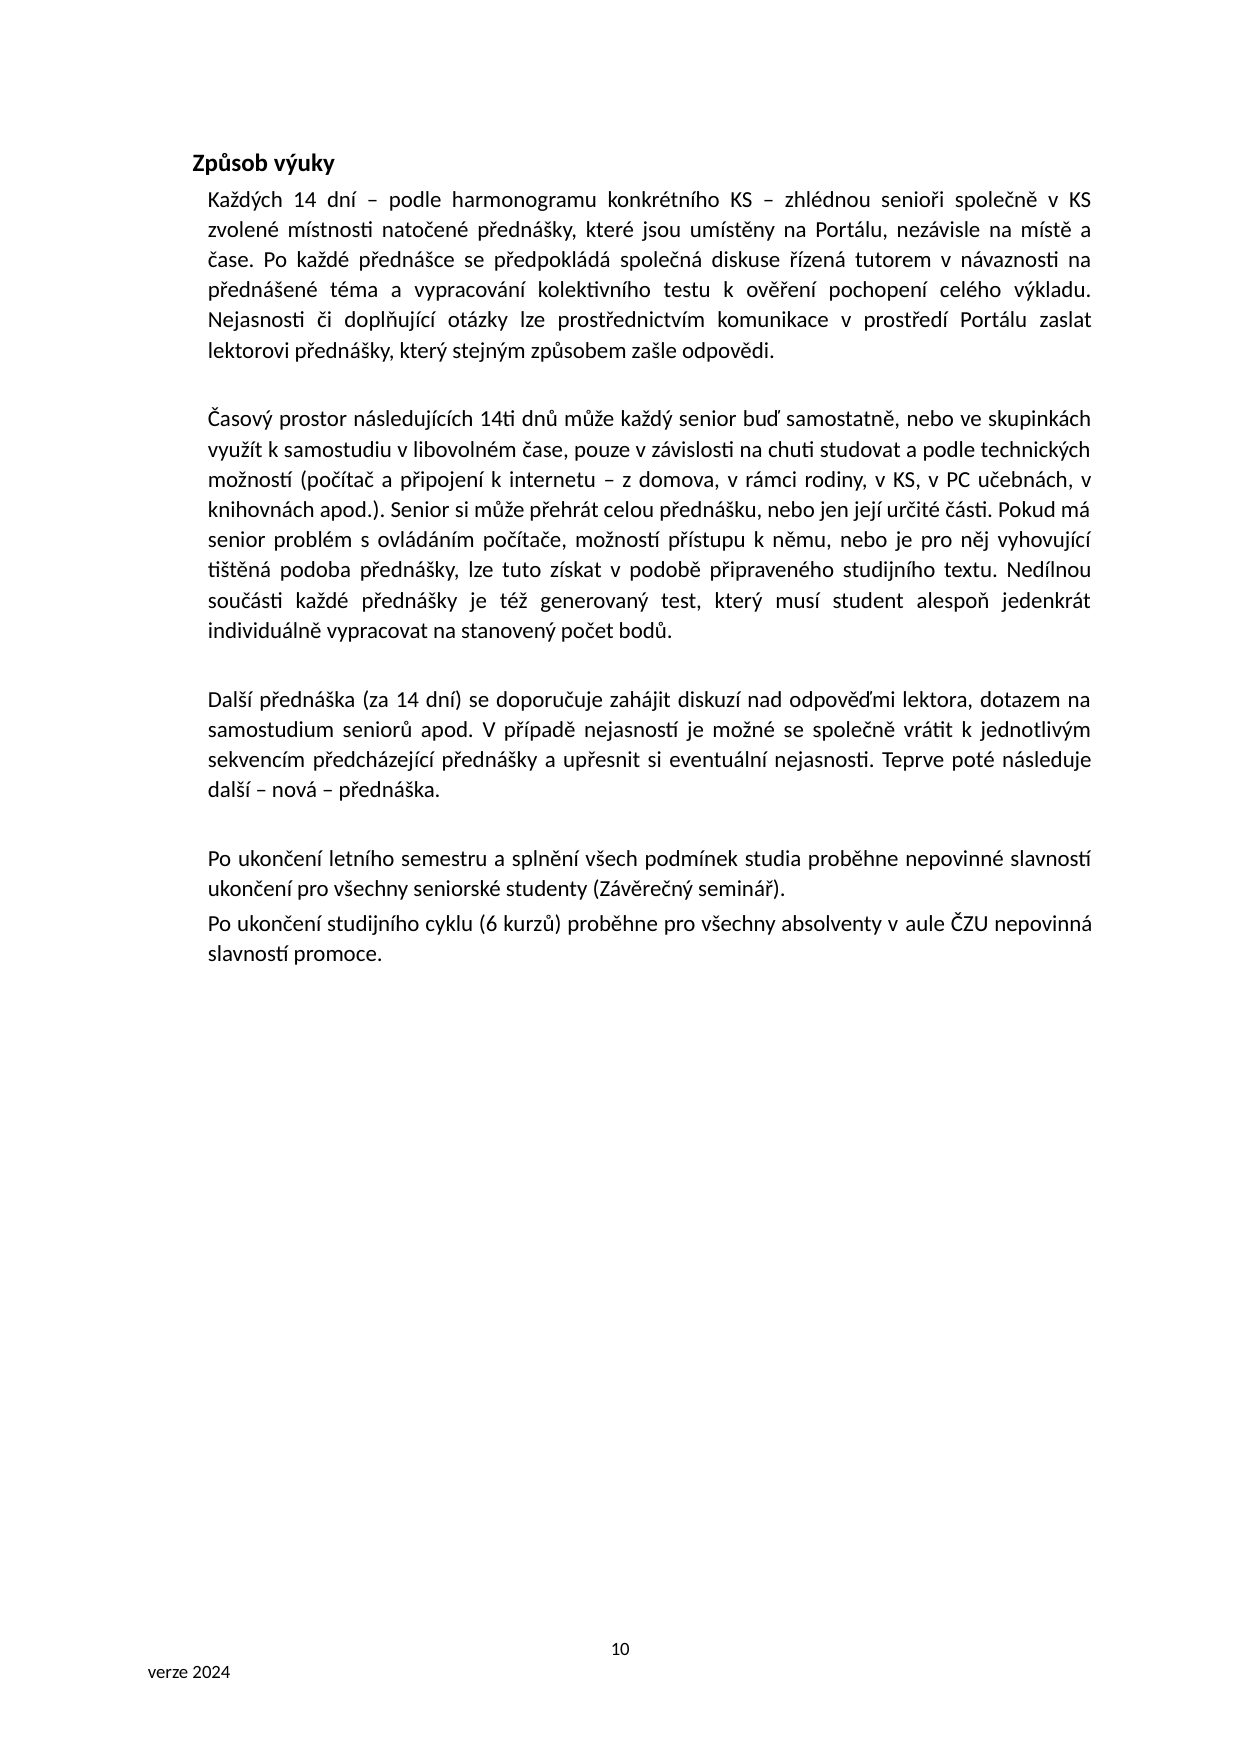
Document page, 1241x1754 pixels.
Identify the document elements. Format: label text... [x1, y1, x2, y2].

subtitle Způsob výuky [192, 148, 1093, 178]
subtitle Po ukončení letního semestru a splnění všech podmínek studia proběhne nepovinné slavností ukončení pro všechny seniorské studenty (Závěrečný seminář). [208, 844, 1093, 902]
subtitle Další přednáška (za 14 dní) se doporučuje zahájit diskuzí nad odpověďmi lektora, dotazem na samostudium seniorů apod. V případě nejasností je možné se společně vrátit k jednotlivým sekvencím předcházející přednášky a upřesnit si eventuální nejasnosti. Teprve poté následuje další – nová – přednáška. [208, 685, 1093, 803]
subtitle Po ukončení studijního cyklu (6 kurzů) proběhne pro všechny absolventy v aule ČZU nepovinná slavností promoce. [208, 909, 1093, 967]
subtitle Každých 14 dní – podle harmonogramu konkrétního KS – zhlédnou senioři společně v KS zvolené místnosti natočené přednášky, které jsou umístěny na Portálu, nezávisle na místě a čase. Po každé přednášce se předpokládá společná diskuse řízená tutorem v návaznosti na přednášené téma a vypracování kolektivního testu k ověření pochopení celého výkladu. Nejasnosti či doplňující otázky lze prostřednictvím komunikace v prostředí Portálu zaslat lektorovi přednášky, který stejným způsobem zašle odpovědi. [208, 185, 1093, 364]
subtitle Časový prostor následujících 14ti dnů může každý senior buď samostatně, nebo ve skupinkách využít k samostudiu v libovolném čase, pouze v závislosti na chuti studovat a podle technických možností (počítač a připojení k internetu – z domova, v rámci rodiny, v KS, v PC učebnách, v knihovnách apod.). Senior si může přehrát celou přednášku, nebo jen její určité části. Pokud má senior problém s ovládáním počítače, možností přístupu k němu, nebo je pro něj vyhovující tištěná podoba přednášky, lze tuto získat v podobě připraveného studijního textu. Nedílnou součásti každé přednášky je též generovaný test, který musí student alespoň jedenkrát individuálně vypracovat na stanovený počet bodů. [208, 404, 1093, 644]
